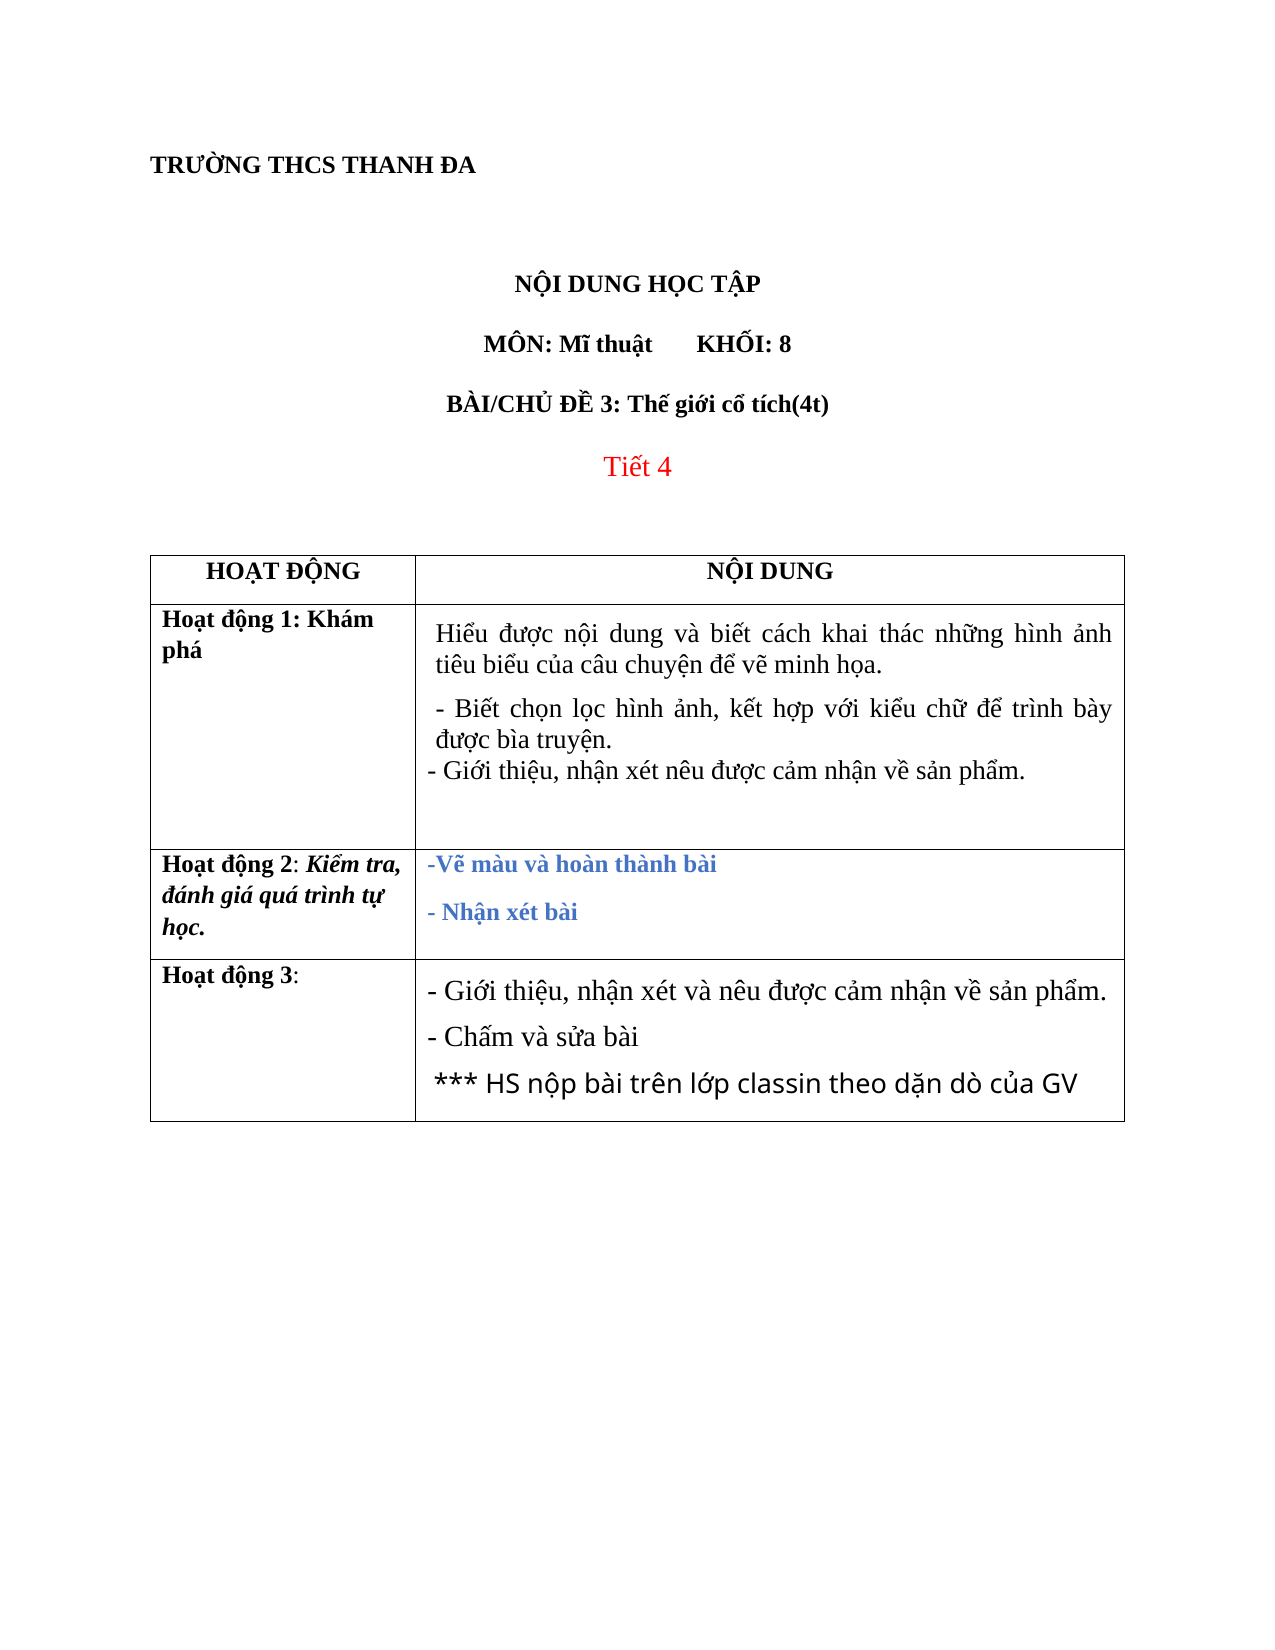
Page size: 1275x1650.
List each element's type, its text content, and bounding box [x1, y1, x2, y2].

list Tiết 4 [150, 449, 1125, 482]
table_cell Hoạt động 2: Kiểm tra, đánh giá quá trình tự học. [151, 850, 415, 959]
text MÔN: Mĩ thuật KHỐI: 8 [150, 329, 1125, 358]
table_cell Hoạt động 1: Khám phá [151, 605, 415, 848]
table_cell -Vẽ màu và hoàn thành bài - Nhận xét bài [416, 850, 1124, 959]
text NỘI DUNG HỌC TẬP [150, 269, 1125, 298]
table_cell Hiểu được nội dung và biết cách khai thác những hình ảnh tiêu biểu của câu chuyện để vẽ minh họa. - Biết chọn lọc hình ảnh, kết hợp với kiểu chữ để trình bày được bìa truyện. - Giới thiệu, nhận xét nêu được cảm nhận về sản phẩm. [416, 605, 1124, 848]
table_header NỘI DUNG [416, 556, 1124, 603]
text TRƯỜNG THCS THANH ĐA [150, 150, 1125, 179]
table_cell - Giới thiệu, nhận xét và nêu được cảm nhận về sản phẩm. - Chấm và sửa bài *** HS nộp bài trên lớp classin theo dặn dò của GV [416, 960, 1124, 1121]
table_cell Hoạt động 3: [151, 960, 415, 1121]
text BÀI/CHỦ ĐỀ 3: Thế giới cổ tích(4t) [150, 389, 1125, 418]
table_header HOẠT ĐỘNG [151, 556, 415, 603]
